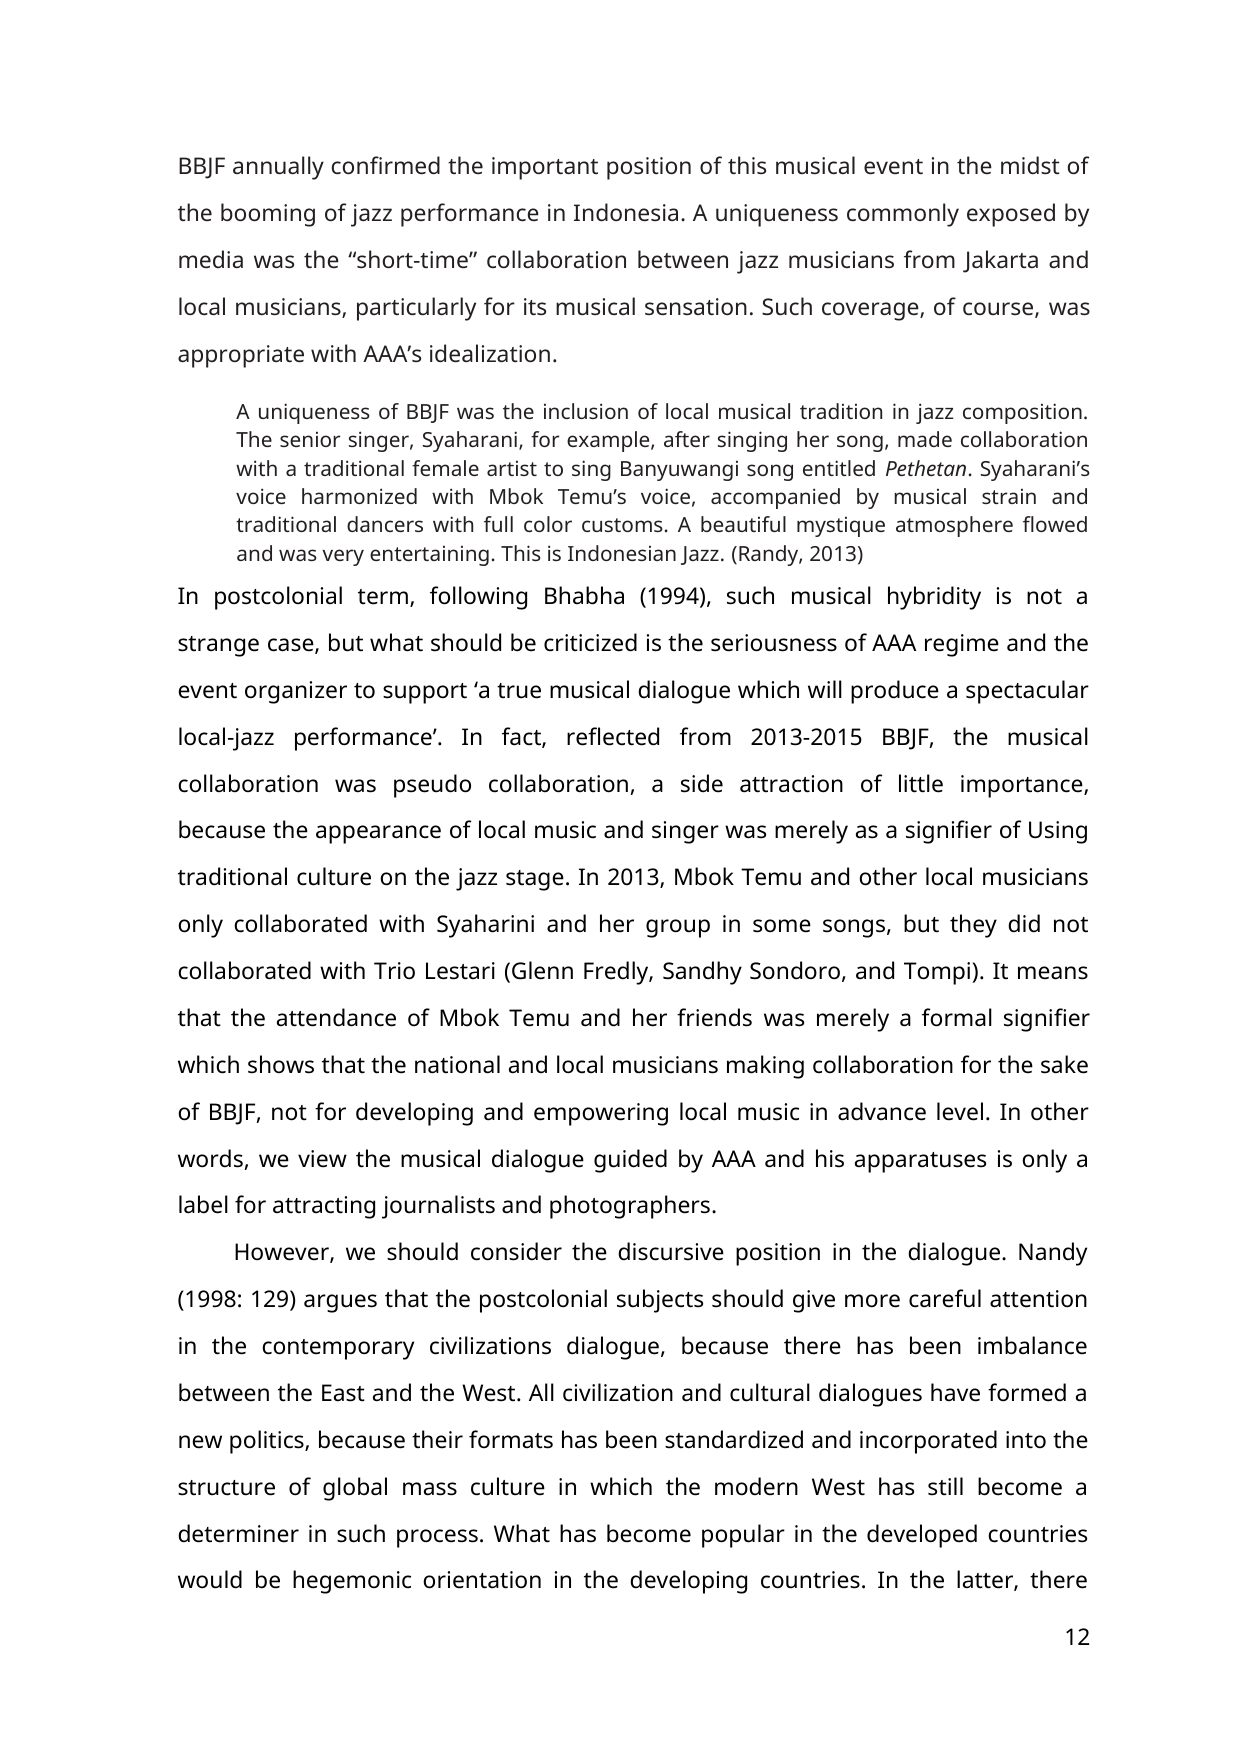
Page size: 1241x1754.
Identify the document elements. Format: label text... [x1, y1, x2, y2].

text A uniqueness of BBJF was the inclusion of local musical tradition in jazz composition. The senior singer, Syaharani, for example, after singing her song, made collaboration with a traditional female artist to sing Banyuwangi song entitled Pethetan. Syaharani’s voice harmonized with Mbok Temu’s voice, accompanied by musical strain and traditional dancers with full color customs. A beautiful mystique atmosphere flowed and was very entertaining. This is Indonesian Jazz. (Randy, 2013) [236, 397, 1090, 567]
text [177, 150, 1090, 369]
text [177, 1236, 1089, 1596]
text In postcolonial term, following Bhabha (1994), such musical hybridity is not a strange case, but what should be criticized is the seriousness of AAA regime and the event organizer to support ‘a true musical dialogue which will produce a spectacular local-jazz performance’. In fact, reflected from 2013-2015 BBJF, the musical collaboration was pseudo collaboration, a side attraction of little importance, because the appearance of local music and singer was merely as a signifier of Using traditional culture on the jazz stage. In 2013, Mbok Temu and other local musicians only collaborated with Syaharini and her group in some songs, but they did not collaborated with Trio Lestari (Glenn Fredly, Sandhy Sondoro, and Tompi). It means that the attendance of Mbok Temu and her friends was merely a formal signifier which shows that the national and local musicians making collaboration for the sake of BBJF, not for developing and empowering local music in advance level. In other words, we view the musical dialogue guided by AAA and his apparatuses is only a label for attracting journalists and photographers. [177, 580, 1090, 1221]
